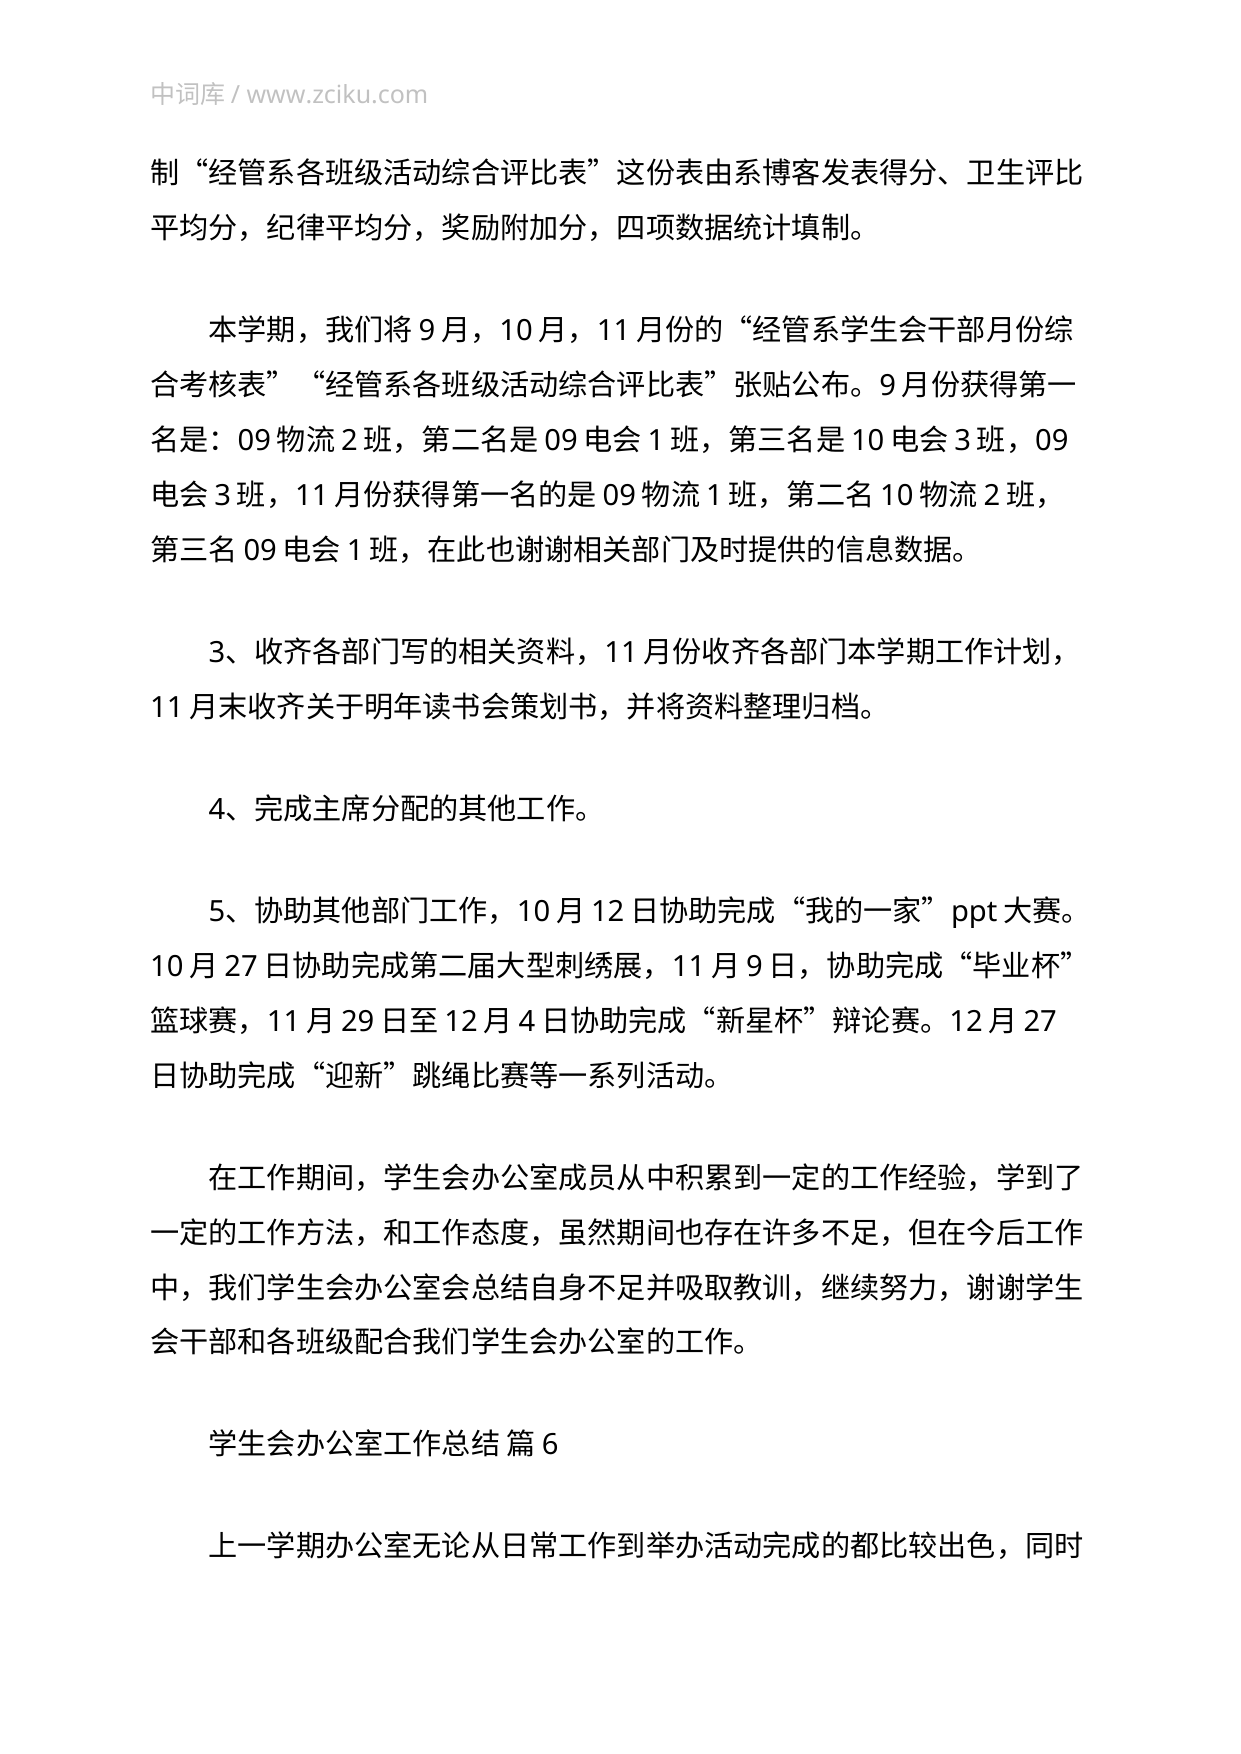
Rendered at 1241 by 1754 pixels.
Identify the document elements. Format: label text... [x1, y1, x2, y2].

text 学生会办公室工作总结 篇6 [150, 1421, 1090, 1463]
text 5、协助其他部门工作，10月12日协助完成“我的一家”ppt大赛。10月27日协助完成第二届大型刺绣展，11月9日，协助完成“毕业杯”篮球赛，11月29日至12月4日协助完成“新星杯”辩论赛。12月27日协助完成“迎新”跳绳比赛等一系列活动。 [150, 888, 1090, 1095]
text 在工作期间，学生会办公室成员从中积累到一定的工作经验，学到了一定的工作方法，和工作态度，虽然期间也存在许多不足，但在今后工作中，我们学生会办公室会总结自身不足并吸取教训，继续努力，谢谢学生会干部和各班级配合我们学生会办公室的工作。 [150, 1154, 1090, 1361]
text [150, 150, 1090, 247]
text 4、完成主席分配的其他工作。 [150, 786, 1090, 828]
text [150, 1523, 1090, 1565]
text 3、收齐各部门写的相关资料，11月份收齐各部门本学期工作计划，11月末收齐关于明年读书会策划书，并将资料整理归档。 [150, 629, 1090, 726]
text 本学期，我们将9月，10月，11月份的“经管系学生会干部月份综合考核表”“经管系各班级活动综合评比表”张贴公布。9月份获得第一名是：09物流2班，第二名是09电会1班，第三名是10电会3班，09电会3班，11月份获得第一名的是09物流1班，第二名10物流2班，第三名09电会1班，在此也谢谢相关部门及时提供的信息数据。 [150, 307, 1090, 569]
